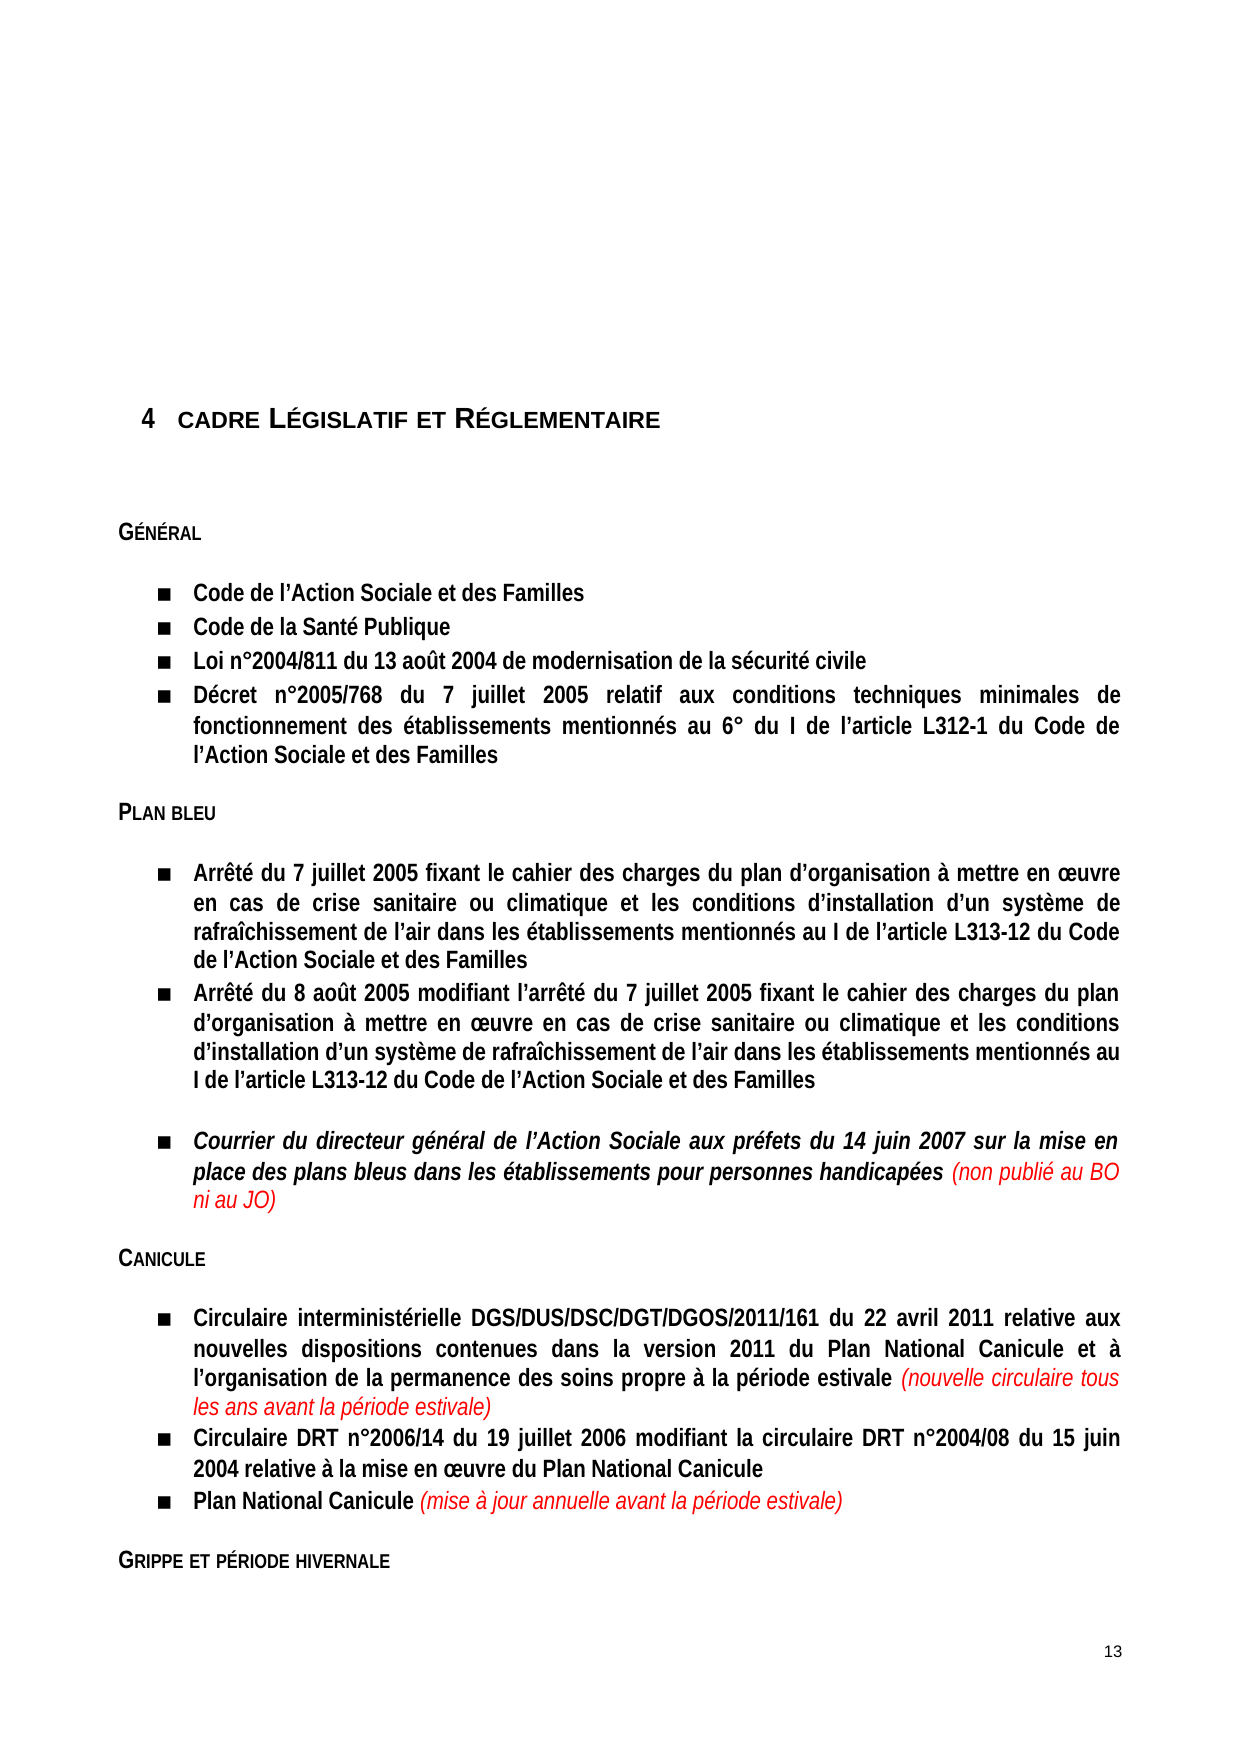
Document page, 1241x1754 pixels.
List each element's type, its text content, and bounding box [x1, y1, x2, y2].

list Code de l’Action Sociale et des Familles [156, 575, 1122, 609]
list Circulaire DRT n°2006/14 du 19 juillet 2006 modifiant la circulaire DRT n°2004/08 du 15 juin 2004 relative à la mise en œuvre du Plan National Canicule [156, 1420, 1122, 1483]
list Décret n°2005/768 du 7 juillet 2005 relatif aux conditions techniques minimales de fonctionnement des établissements mentionnés au 6° du I de l’article L312-1 du Code de l’Action Sociale et des Familles [156, 677, 1122, 768]
list Code de la Santé Publique [156, 609, 1122, 643]
text Plan bleu [118, 797, 1122, 826]
list Circulaire interministérielle DGS/DUS/DSC/DGT/DGOS/2011/161 du 22 avril 2011 relative aux nouvelles dispositions contenues dans la version 2011 du Plan National Canicule et à l’organisation de la permanence des soins propre à la période estivale (nouvelle circulaire tous les ans avant la période estivale) [156, 1300, 1122, 1420]
list Loi n°2004/811 du 13 août 2004 de modernisation de la sécurité civile [156, 643, 1122, 677]
list Plan National Canicule (mise à jour annuelle avant la période estivale) [156, 1483, 1122, 1517]
text Canicule [118, 1243, 1122, 1271]
list cadre Législatif et Réglementaire [148, 401, 1122, 434]
list Arrêté du 7 juillet 2005 fixant le cahier des charges du plan d’organisation à mettre en œuvre en cas de crise sanitaire ou climatique et les conditions d’installation d’un système de rafraîchissement de l’air dans les établissements mentionnés au I de l’article L313-12 du Code de l’Action Sociale et des Familles [156, 854, 1122, 974]
list Arrêté du 8 août 2005 modifiant l’arrêté du 7 juillet 2005 fixant le cahier des charges du plan d’organisation à mettre en œuvre en cas de crise sanitaire ou climatique et les conditions d’installation d’un système de rafraîchissement de l’air dans les établissements mentionnés au I de l’article L313-12 du Code de l’Action Sociale et des Familles [156, 974, 1122, 1094]
text Grippe et période hivernale [118, 1546, 1122, 1574]
text Général [118, 517, 1122, 546]
list Courrier du directeur général de l’Action Sociale aux préfets du 14 juin 2007 sur la mise en place des plans bleus dans les établissements pour personnes handicapées (non publié au BO ni au JO) [156, 1123, 1122, 1214]
